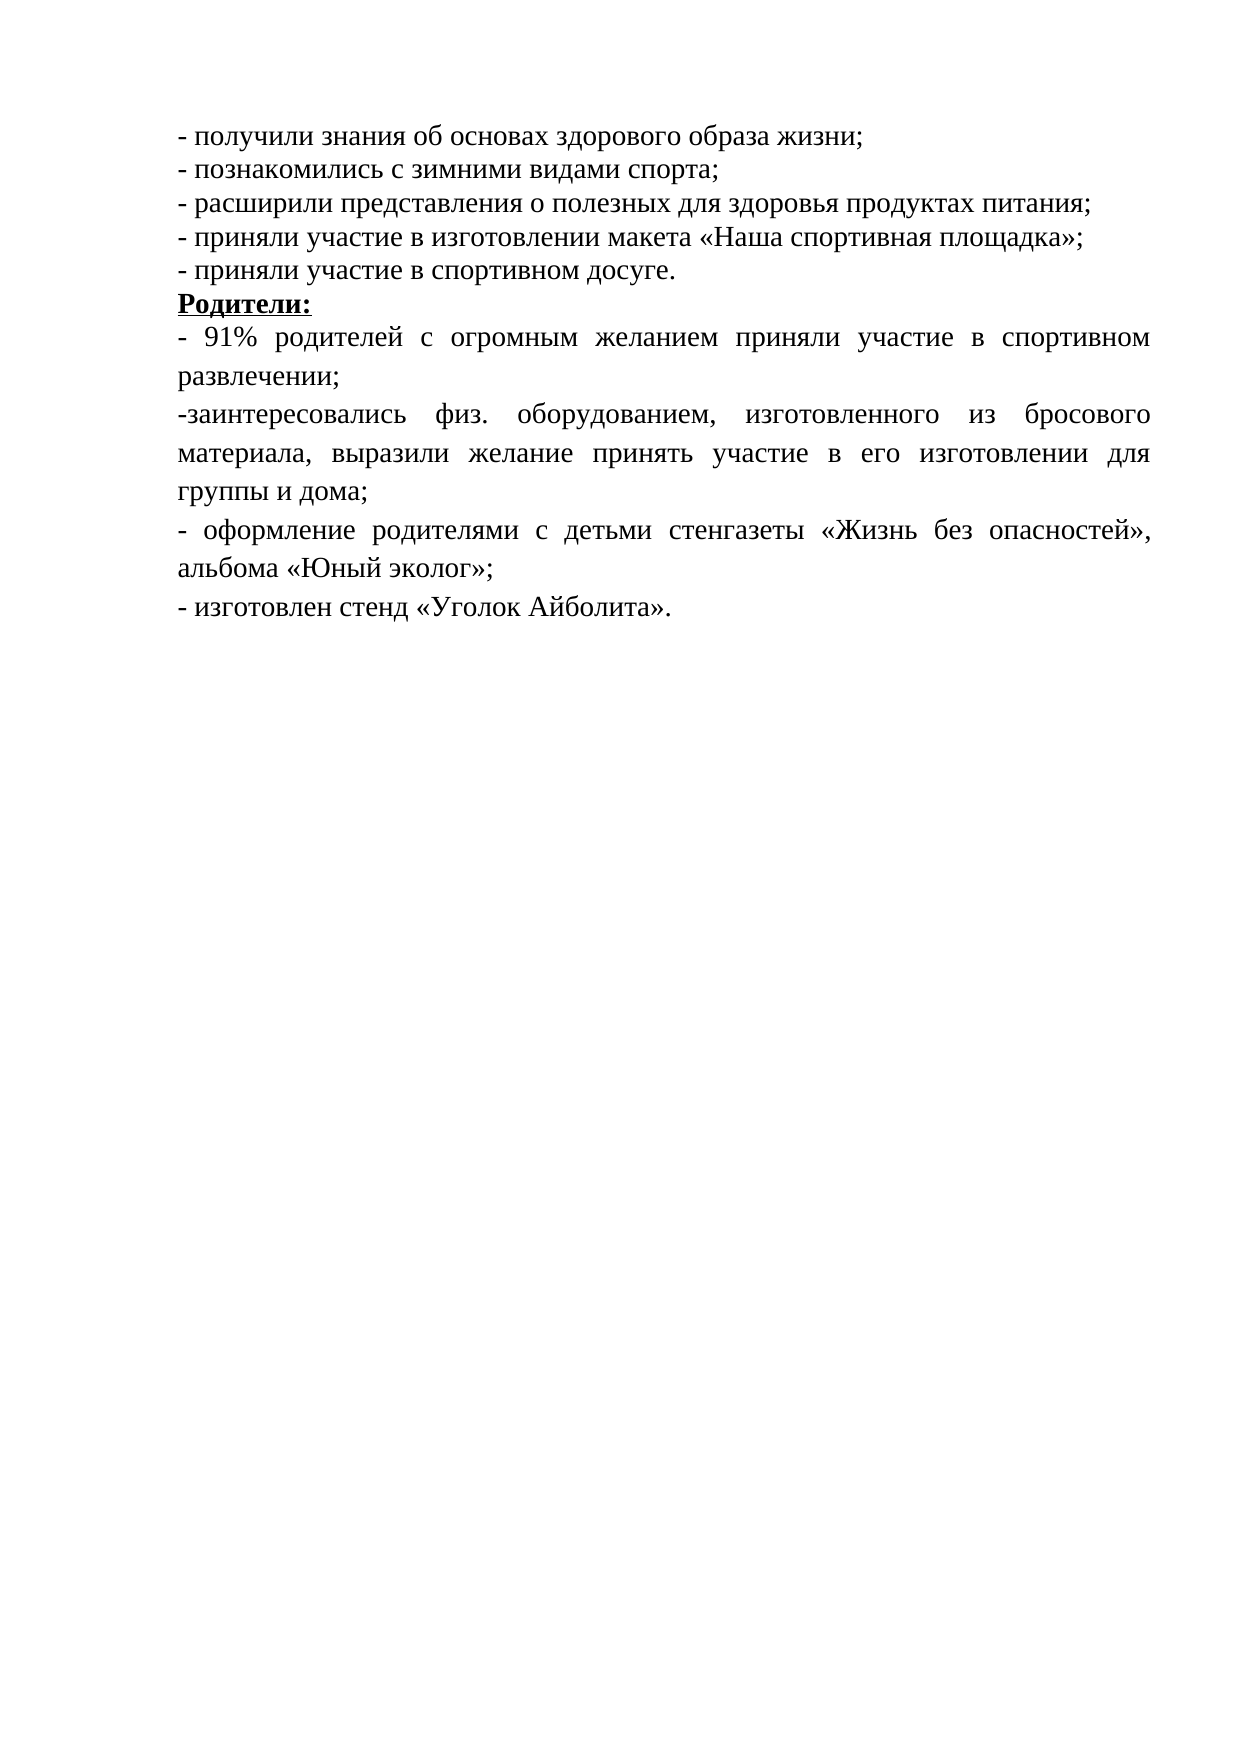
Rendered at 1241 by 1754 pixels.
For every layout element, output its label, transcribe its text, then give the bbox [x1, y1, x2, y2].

text -заинтересовались физ. оборудованием, изготовленного из бросового материала, выразили желание принять участие в его изготовлении для группы и дома; [177, 396, 1152, 507]
text - расширили представления о полезных для здоровья продуктах питания; [177, 185, 1152, 219]
text Родители: [177, 286, 1152, 319]
text - оформление родителями с детьми стенгазеты «Жизнь без опасностей», альбома «Юный эколог»; [177, 512, 1152, 584]
text - приняли участие в изготовлении макета «Наша спортивная площадка»; [177, 219, 1152, 252]
text - получили знания об основах здорового образа жизни; [177, 118, 1152, 152]
text - приняли участие в спортивном досуге. [177, 252, 1152, 286]
text - изготовлен стенд «Уголок Айболита». [177, 589, 1152, 623]
text - познакомились с зимними видами спорта; [177, 152, 1152, 185]
text - 91% родителей с огромным желанием приняли участие в спортивном развлечении; [177, 319, 1152, 391]
